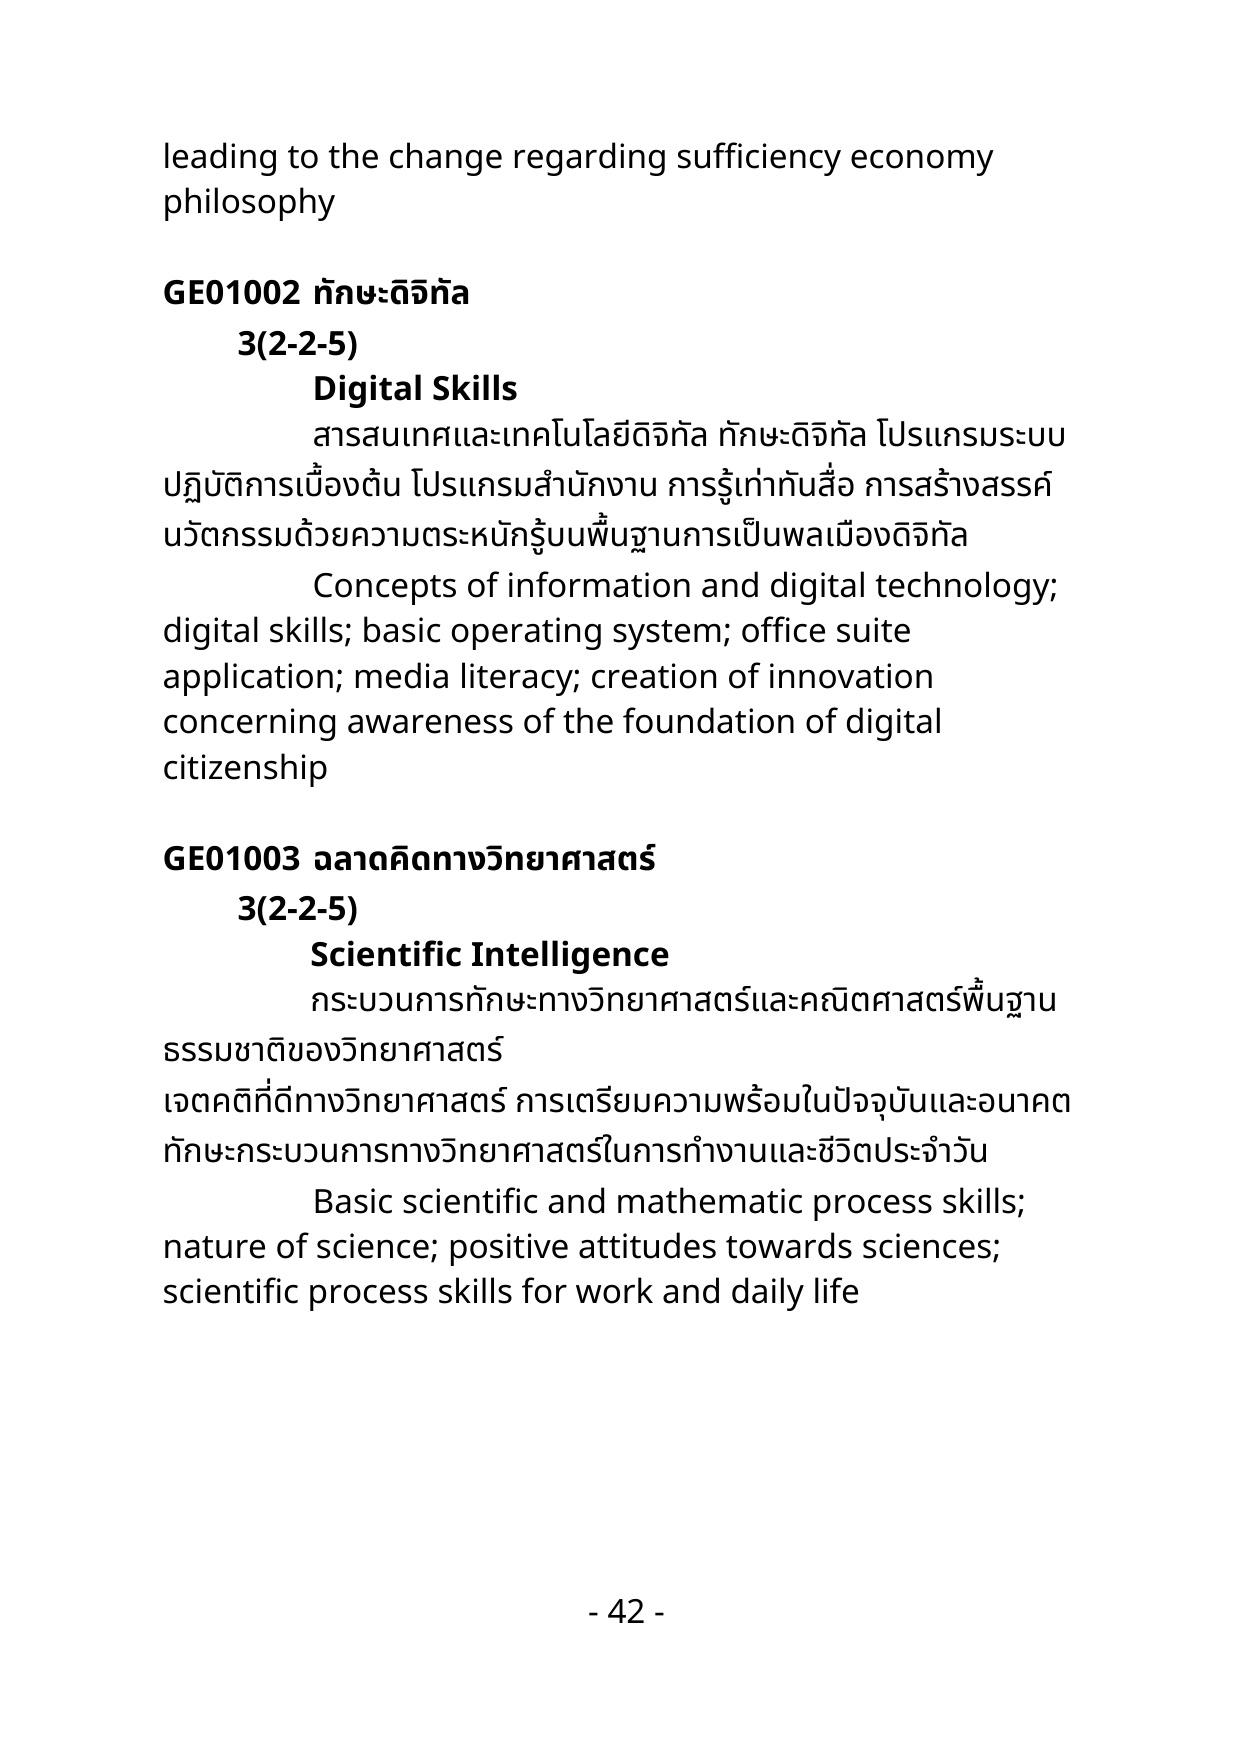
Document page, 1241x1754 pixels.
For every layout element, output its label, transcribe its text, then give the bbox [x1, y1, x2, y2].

text Basic scientific and mathematic process skills; nature of science; positive attitudes towards sciences; scientific process skills for work and daily life [162, 1177, 1090, 1314]
text กระบวนการทักษะทางวิทยาศาสตร์และคณิตศาสตร์พื้นฐาน ธรรมชาติของวิทยาศาสตร์ เจตคติที่ดีทางวิทยาศาสตร์ การเตรียมความพร้อมในปัจจุบันและอนาคต ทักษะกระบวนการทางวิทยาศาสตร์ในการทำงานและชีวิตประจำวัน [162, 976, 1090, 1177]
text สารสนเทศและเทคโนโลยีดิจิทัล ทักษะดิจิทัล โปรแกรมระบบปฏิบัติการเบื้องต้น โปรแกรมสำนักงาน การรู้เท่าทันสื่อ การสร้างสรรค์นวัตกรรมด้วยความตระหนักรู้บนพื้นฐานการเป็นพลเมืองดิจิทัล [162, 411, 1090, 562]
text Concepts of information and digital technology; digital skills; basic operating system; office suite application; media literacy; creation of innovation concerning awareness of the foundation of digital citizenship [162, 562, 1090, 789]
text Scientific Intelligence [162, 930, 1090, 976]
text GE01002 ทักษะดิจิทัล 3(2-2-5) [162, 269, 1090, 365]
text GE01003 ฉลาดคิดทางวิทยาศาสตร์ 3(2-2-5) [162, 834, 1118, 930]
text Digital Skills [162, 365, 1090, 411]
